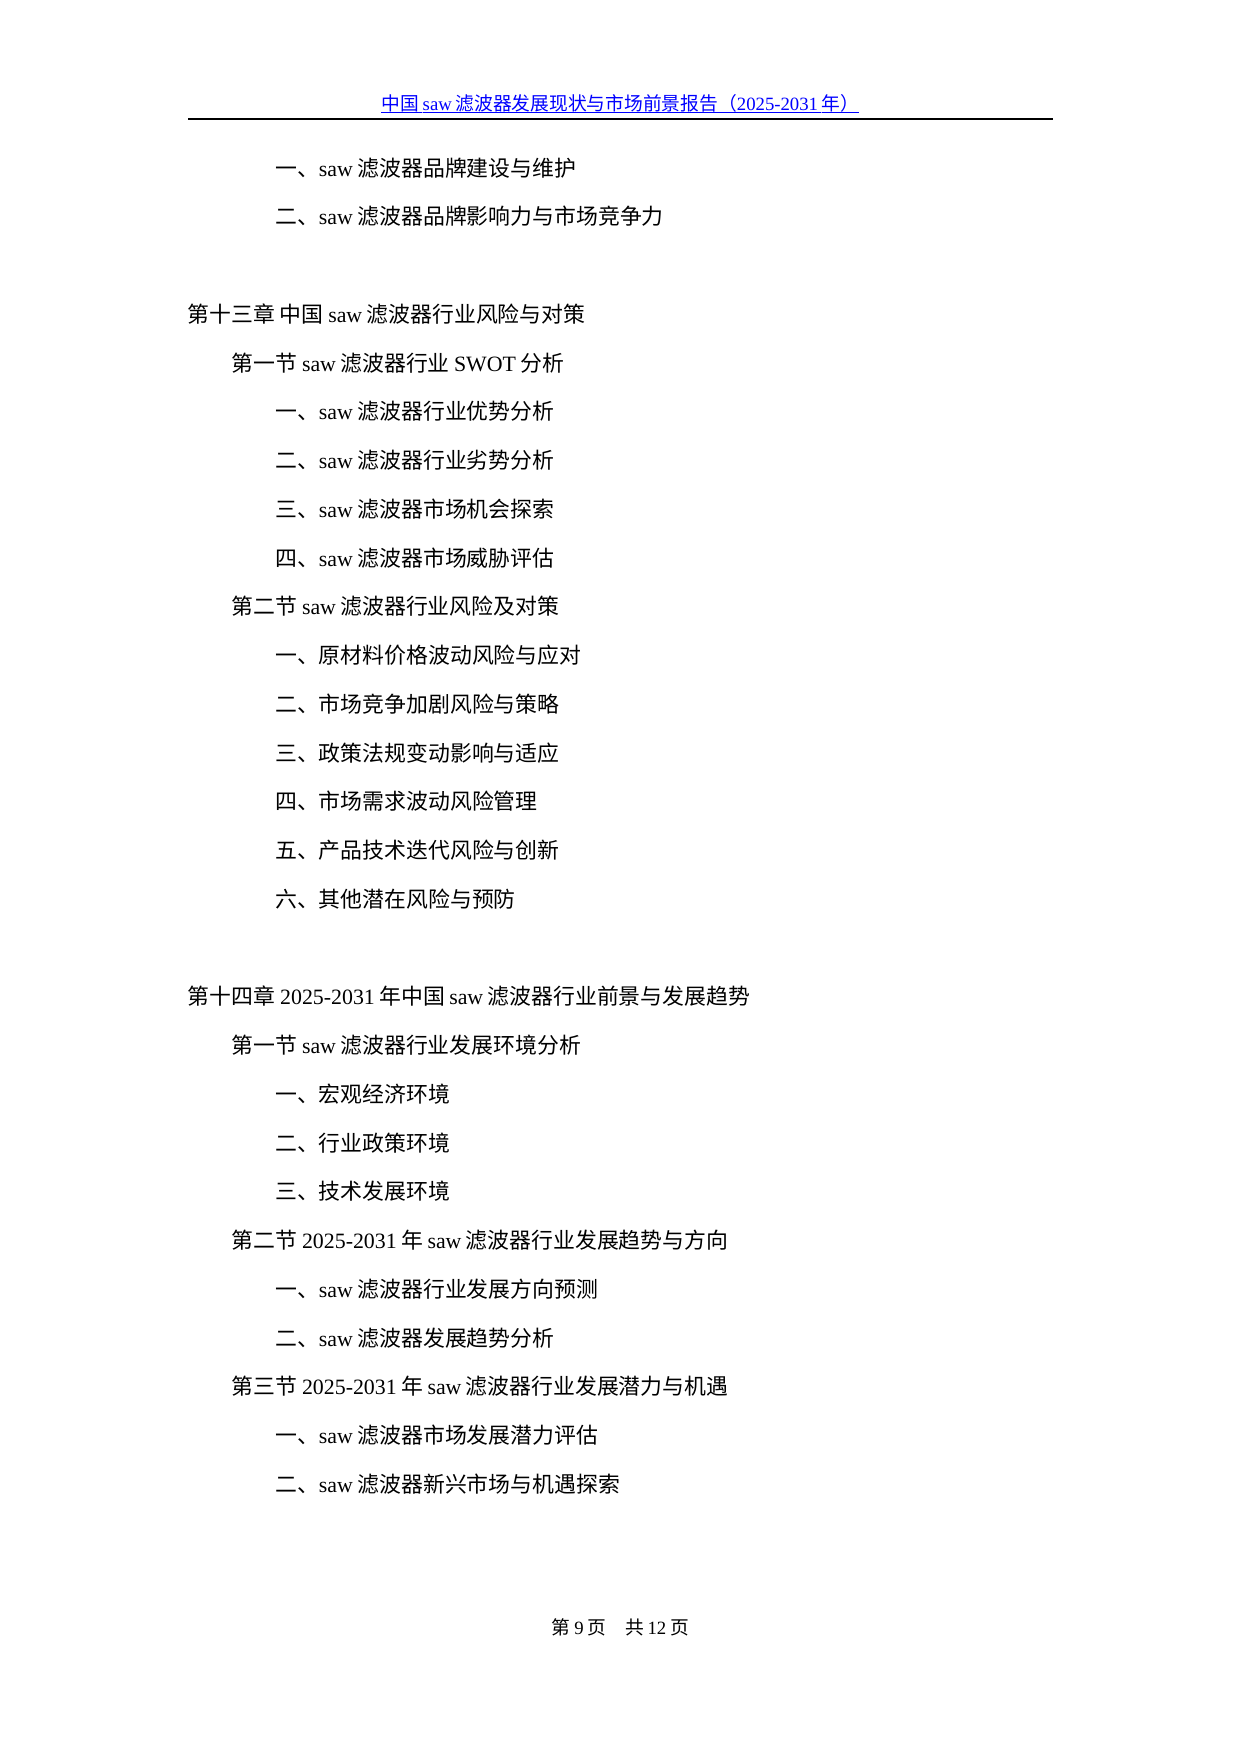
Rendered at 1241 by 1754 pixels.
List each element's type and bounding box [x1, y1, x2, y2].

text [187, 150, 1053, 1499]
